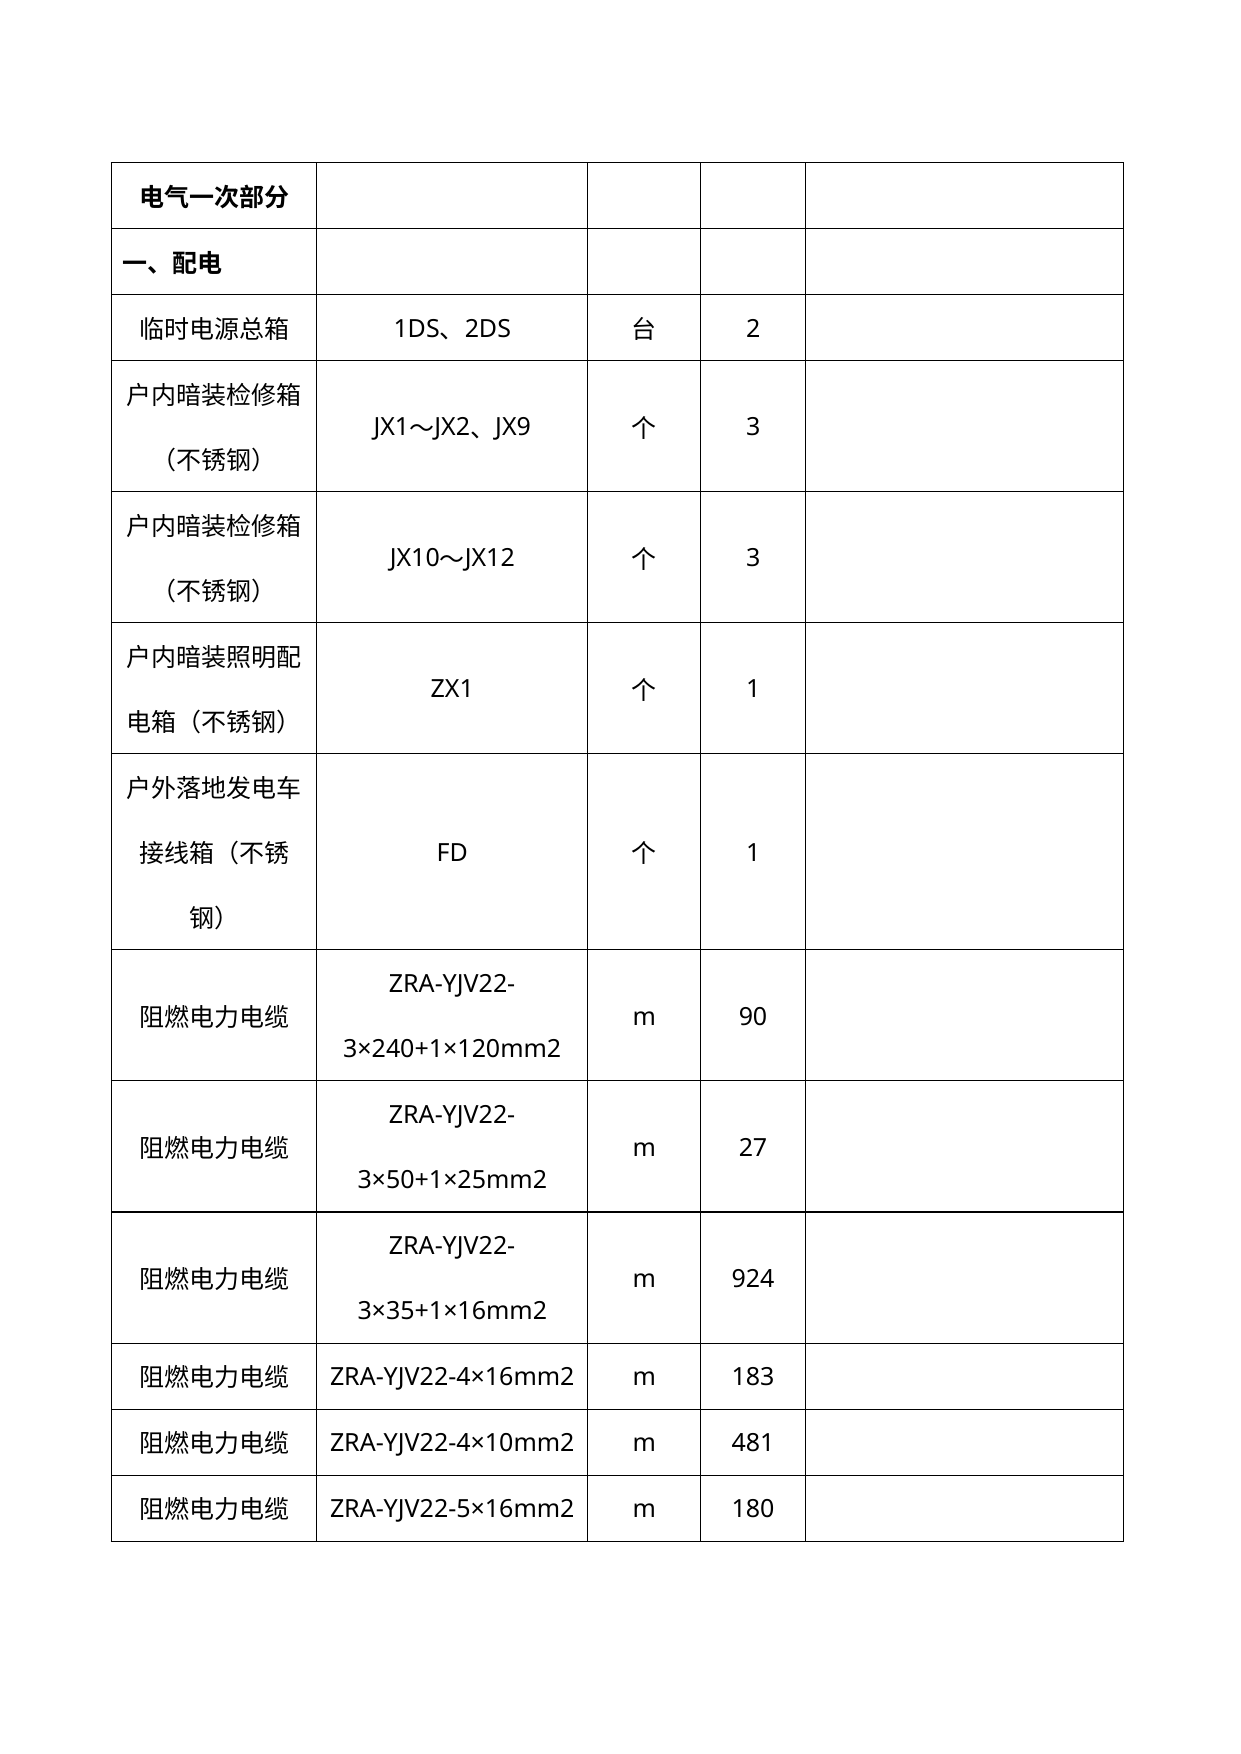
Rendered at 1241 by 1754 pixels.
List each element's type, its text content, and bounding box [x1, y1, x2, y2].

table_cell 924 [701, 1213, 805, 1342]
table_cell m [588, 1476, 700, 1541]
table_cell 阻燃电力电缆 [112, 1213, 316, 1342]
table_cell FD [317, 754, 587, 949]
table_cell 27 [701, 1081, 805, 1211]
table_cell 台 [588, 295, 700, 360]
table_cell [806, 295, 1123, 360]
table_cell [806, 950, 1123, 1080]
table_cell 1DS、2DS [317, 295, 587, 360]
table_cell [317, 229, 587, 294]
table_cell [317, 163, 587, 228]
table_cell [806, 1081, 1123, 1211]
table_cell m [588, 1081, 700, 1211]
table_cell 1 [701, 623, 805, 753]
table_cell [806, 229, 1123, 294]
table_cell [806, 361, 1123, 491]
table_cell 3 [701, 361, 805, 491]
table_cell 户内暗装检修箱（不锈钢） [112, 361, 316, 491]
table_cell [588, 163, 700, 228]
table_cell [806, 1476, 1123, 1541]
table_cell 阻燃电力电缆 [112, 1410, 316, 1474]
table_cell m [588, 1410, 700, 1474]
table_cell ZRA-YJV22-4×10mm2 [317, 1410, 587, 1474]
table_cell 481 [701, 1410, 805, 1474]
table_cell 90 [701, 950, 805, 1080]
table_cell [806, 492, 1123, 622]
table_cell 3 [701, 492, 805, 622]
table_cell 户外落地发电车接线箱（不锈钢） [112, 754, 316, 949]
table_cell 个 [588, 361, 700, 491]
table_cell 阻燃电力电缆 [112, 1476, 316, 1541]
table_cell [806, 1213, 1123, 1342]
table_cell ZRA-YJV22-5×16mm2 [317, 1476, 587, 1541]
table_cell [806, 623, 1123, 753]
table_cell 2 [701, 295, 805, 360]
table_cell ZX1 [317, 623, 587, 753]
table_cell [806, 1344, 1123, 1408]
table_cell 阻燃电力电缆 [112, 1344, 316, 1408]
table_cell [806, 1410, 1123, 1474]
table_cell ZRA-YJV22-3×35+1×16mm2 [317, 1213, 587, 1342]
table_cell m [588, 1213, 700, 1342]
table_cell ZRA-YJV22-3×50+1×25mm2 [317, 1081, 587, 1211]
table_cell ZRA-YJV22-4×16mm2 [317, 1344, 587, 1408]
table_cell [806, 163, 1123, 228]
table_cell [701, 229, 805, 294]
table_cell 个 [588, 754, 700, 949]
table_cell 183 [701, 1344, 805, 1408]
table_cell 个 [588, 492, 700, 622]
table_cell [806, 754, 1123, 949]
table_cell JX10～JX12 [317, 492, 587, 622]
table_cell ZRA-YJV22-3×240+1×120mm2 [317, 950, 587, 1080]
table_cell JX1～JX2、JX9 [317, 361, 587, 491]
table_cell 户内暗装照明配电箱（不锈钢） [112, 623, 316, 753]
table_cell 个 [588, 623, 700, 753]
table_cell 阻燃电力电缆 [112, 1081, 316, 1211]
table_cell 1 [701, 754, 805, 949]
table_cell [588, 229, 700, 294]
table_cell 户内暗装检修箱（不锈钢） [112, 492, 316, 622]
table_cell 阻燃电力电缆 [112, 950, 316, 1080]
table_cell 一、配电 [112, 229, 316, 294]
table_cell 电气一次部分 [112, 163, 316, 228]
table_cell [701, 163, 805, 228]
table_cell 临时电源总箱 [112, 295, 316, 360]
table_cell 180 [701, 1476, 805, 1541]
table_cell m [588, 1344, 700, 1408]
table_cell m [588, 950, 700, 1080]
